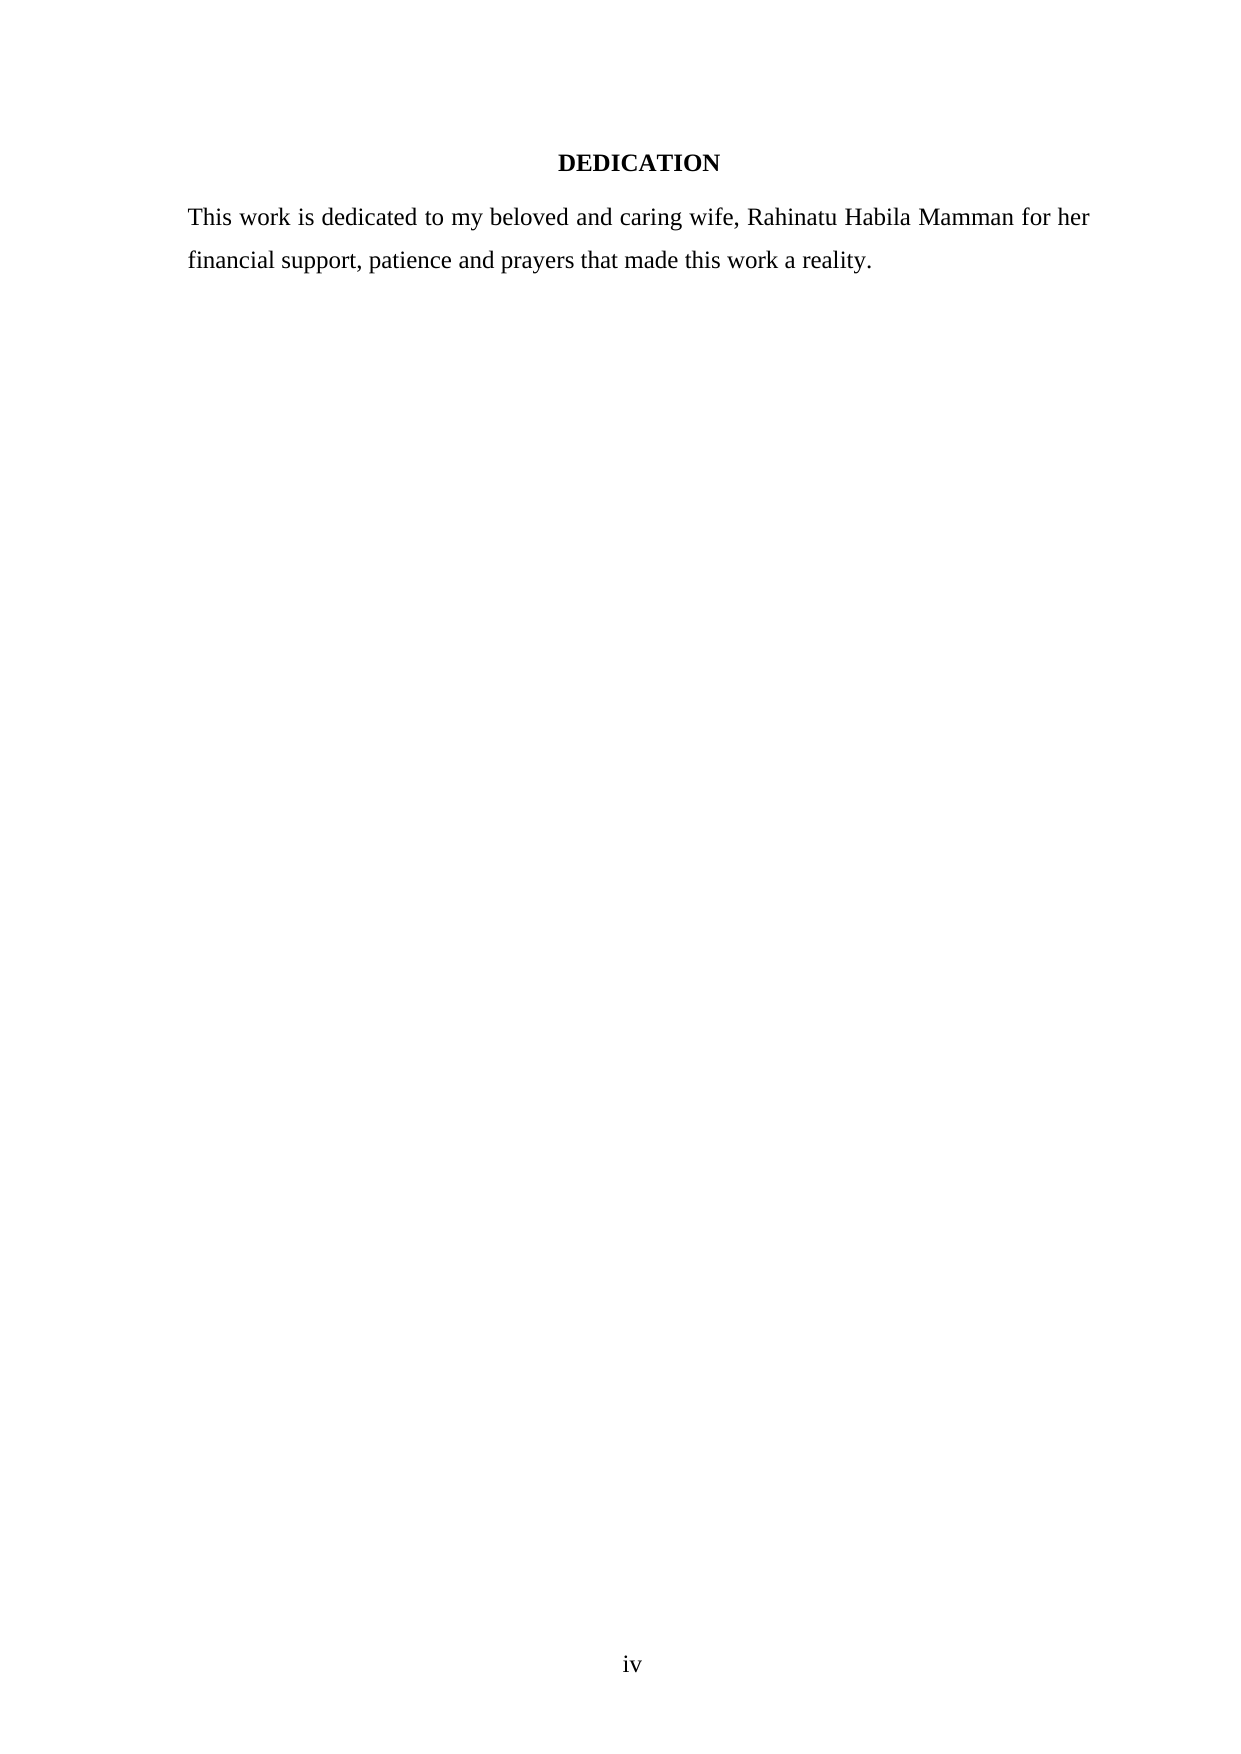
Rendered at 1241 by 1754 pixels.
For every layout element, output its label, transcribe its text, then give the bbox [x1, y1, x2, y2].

text This work is dedicated to my beloved and caring wife, Rahinatu Habila Mamman for her financial support, patience and prayers that made this work a reality. [187, 202, 1091, 274]
subtitle DEDICATION [186, 148, 1092, 177]
